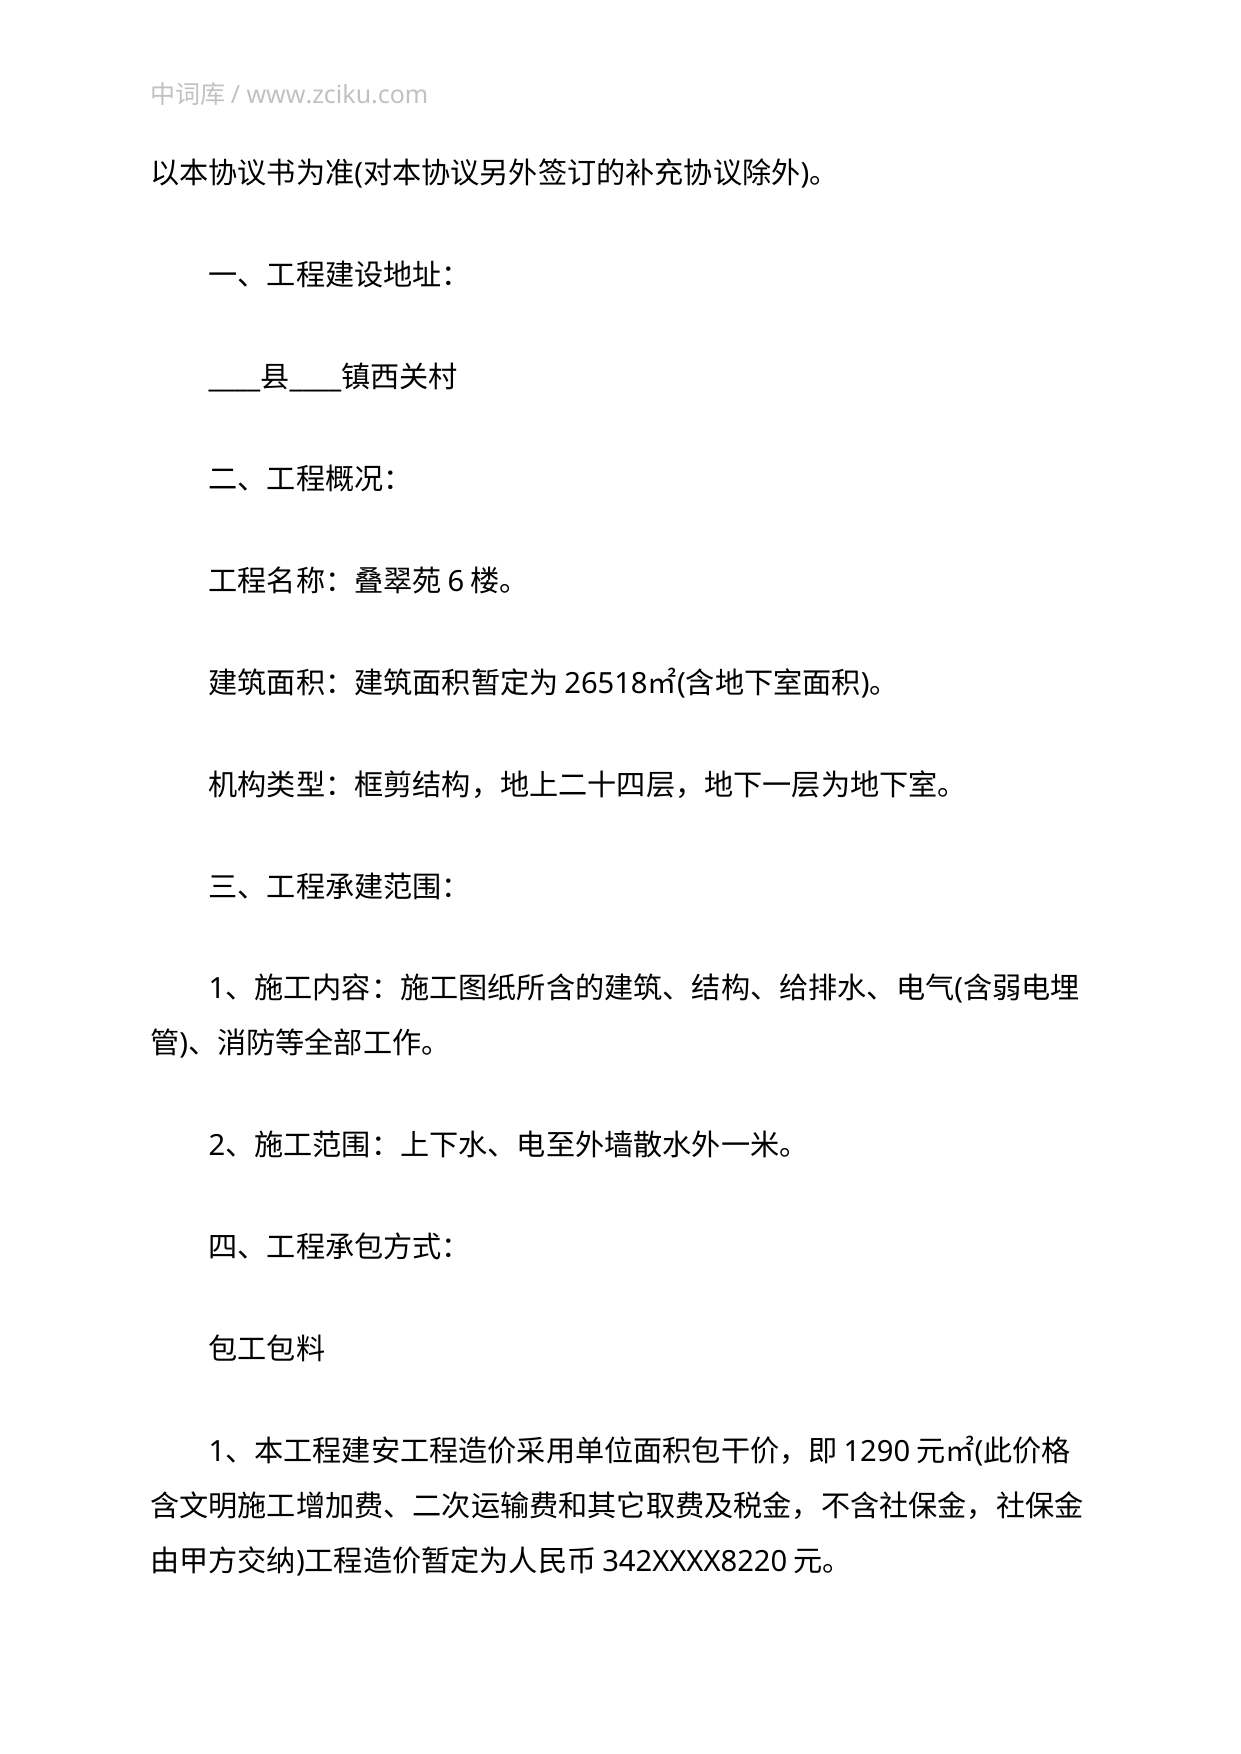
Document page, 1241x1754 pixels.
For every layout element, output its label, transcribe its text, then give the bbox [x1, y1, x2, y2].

text 机构类型：框剪结构，地上二十四层，地下一层为地下室。 [150, 761, 1090, 804]
text 三、工程承建范围： [150, 863, 1090, 906]
text 建筑面积：建筑面积暂定为26518㎡(含地下室面积)。 [150, 659, 1090, 702]
text 1、本工程建安工程造价采用单位面积包干价，即1290元㎡(此价格含文明施工增加费、二次运输费和其它取费及税金，不含社保金，社保金由甲方交纳)工程造价暂定为人民币342XXXX8220元。 [150, 1427, 1090, 1580]
text 1、施工内容：施工图纸所含的建筑、结构、给排水、电气(含弱电埋管)、消防等全部工作。 [150, 965, 1090, 1062]
text ____县____镇西关村 [150, 354, 1090, 396]
text 包工包料 [150, 1326, 1090, 1368]
text 一、工程建设地址： [150, 252, 1090, 294]
text 2、施工范围：上下水、电至外墙散水外一米。 [150, 1122, 1090, 1164]
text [150, 150, 1090, 192]
text 工程名称：叠翠苑6楼。 [150, 557, 1090, 600]
text 四、工程承包方式： [150, 1224, 1090, 1266]
text 二、工程概况： [150, 456, 1090, 498]
